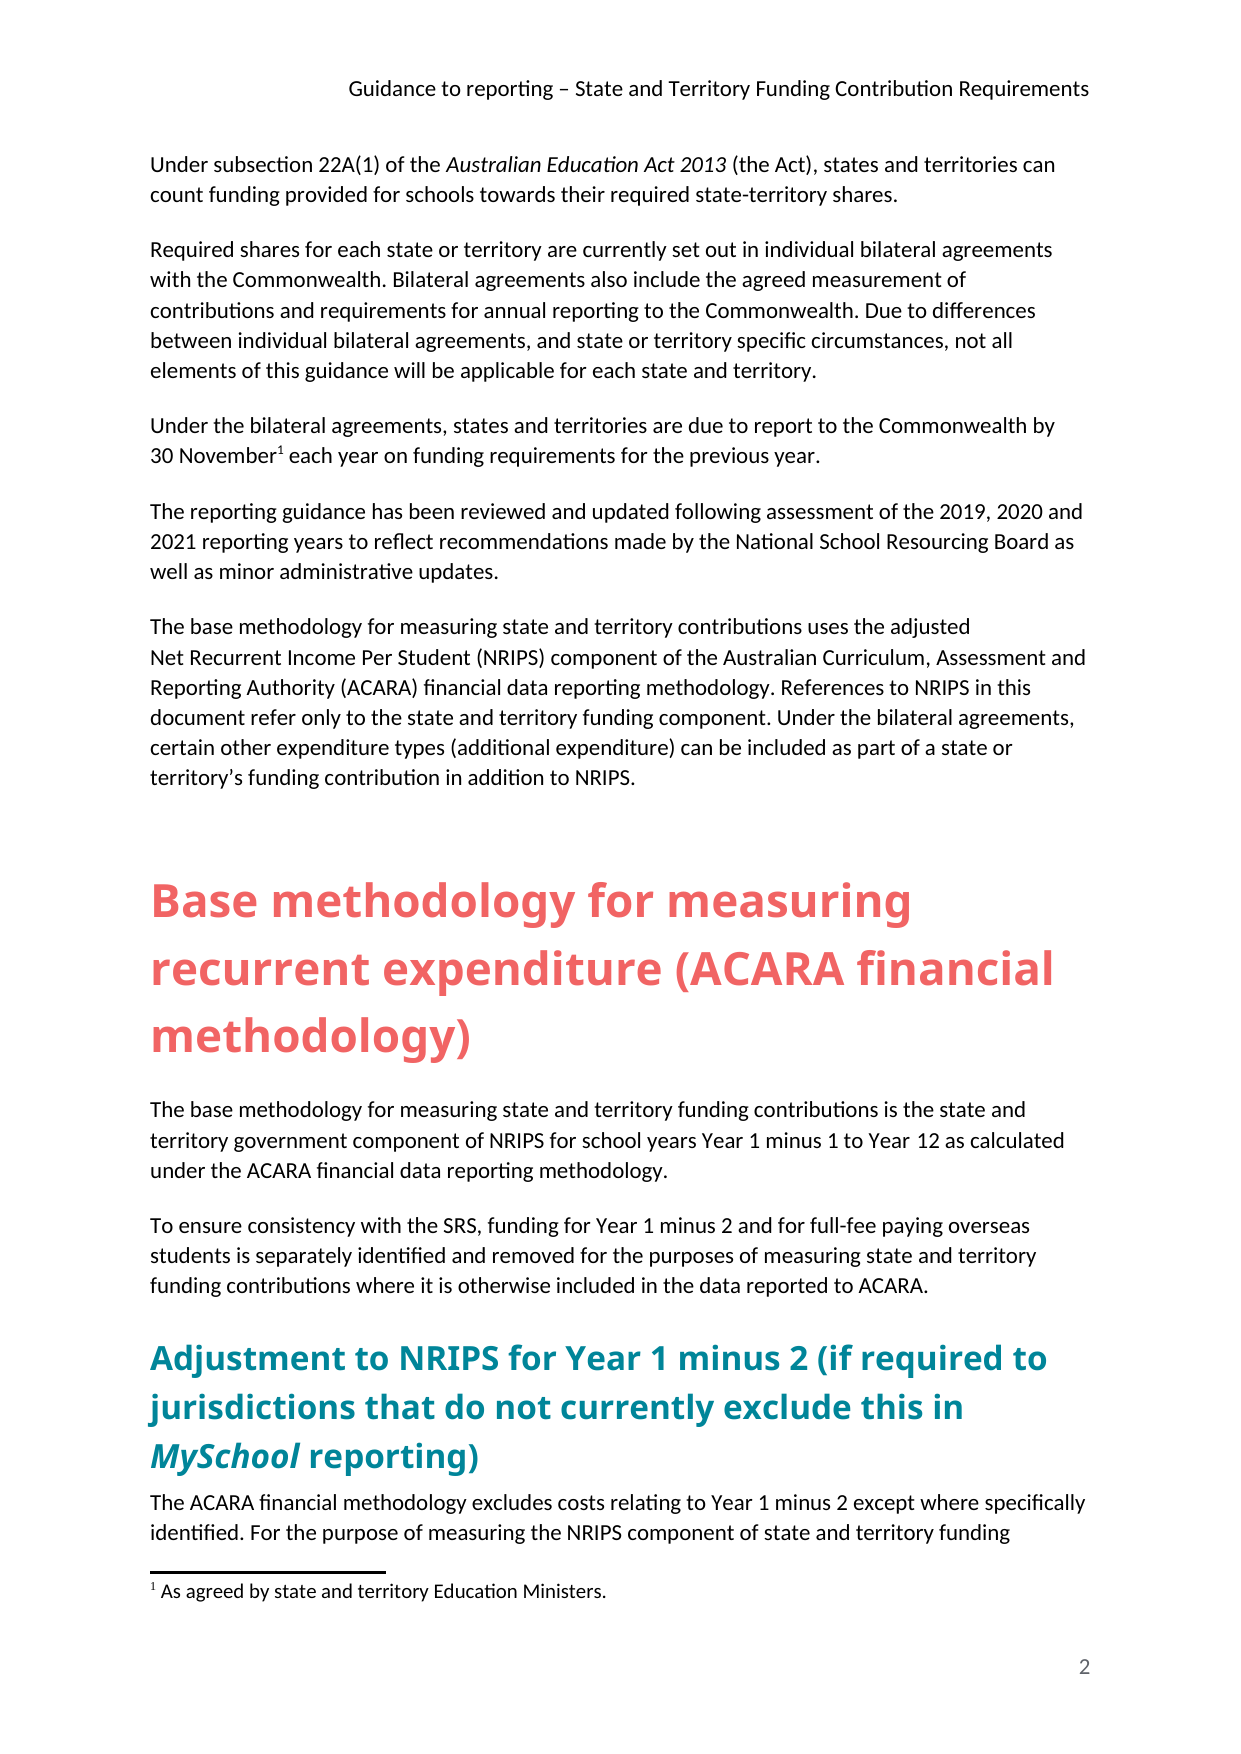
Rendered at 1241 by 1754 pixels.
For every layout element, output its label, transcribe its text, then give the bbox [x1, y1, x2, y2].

text To ensure consistency with the SRS, funding for Year 1 minus 2 and for full-fee paying overseas students is separately identified and removed for the purposes of measuring state and territory funding contributions where it is otherwise included in the data reported to ACARA. [150, 1211, 1090, 1300]
subtitle Base methodology for measuring recurrent expenditure (ACARA financial methodology) [150, 869, 1090, 1066]
subtitle Adjustment to NRIPS for Year 1 minus 2 (if required to jurisdictions that do not currently exclude this in MySchool reporting) [150, 1335, 1090, 1478]
text Under the bilateral agreements, states and territories are due to report to the Commonwealth by 30 November each year on funding requirements for the previous year. [150, 411, 1090, 470]
text Required shares for each state or territory are currently set out in individual bilateral agreements with the Commonwealth. Bilateral agreements also include the agreed measurement of contributions and requirements for annual reporting to the Commonwealth. Due to differences between individual bilateral agreements, and state or territory specific circumstances, not all elements of this guidance will be applicable for each state and territory. [150, 235, 1090, 384]
text The reporting guidance has been reviewed and updated following assessment of the 2019, 2020 and 2021 reporting years to reflect recommendations made by the National School Resourcing Board as well as minor administrative updates. [150, 497, 1090, 585]
text Under subsection 22A(1) of the Australian Education Act 2013 (the Act), states and territories can count funding provided for schools towards their required state-territory shares. [150, 150, 1090, 208]
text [150, 1488, 1090, 1547]
text The base methodology for measuring state and territory contributions uses the adjusted Net Recurrent Income Per Student (NRIPS) component of the Australian Curriculum, Assessment and Reporting Authority (ACARA) financial data reporting methodology. References to NRIPS in this document refer only to the state and territory funding component. Under the bilateral agreements, certain other expenditure types (additional expenditure) can be included as part of a state or territory’s funding contribution in addition to NRIPS. [150, 612, 1090, 792]
text The base methodology for measuring state and territory funding contributions is the state and territory government component of NRIPS for school years Year 1 minus 1 to Year 12 as calculated under the ACARA financial data reporting methodology. [150, 1096, 1090, 1184]
